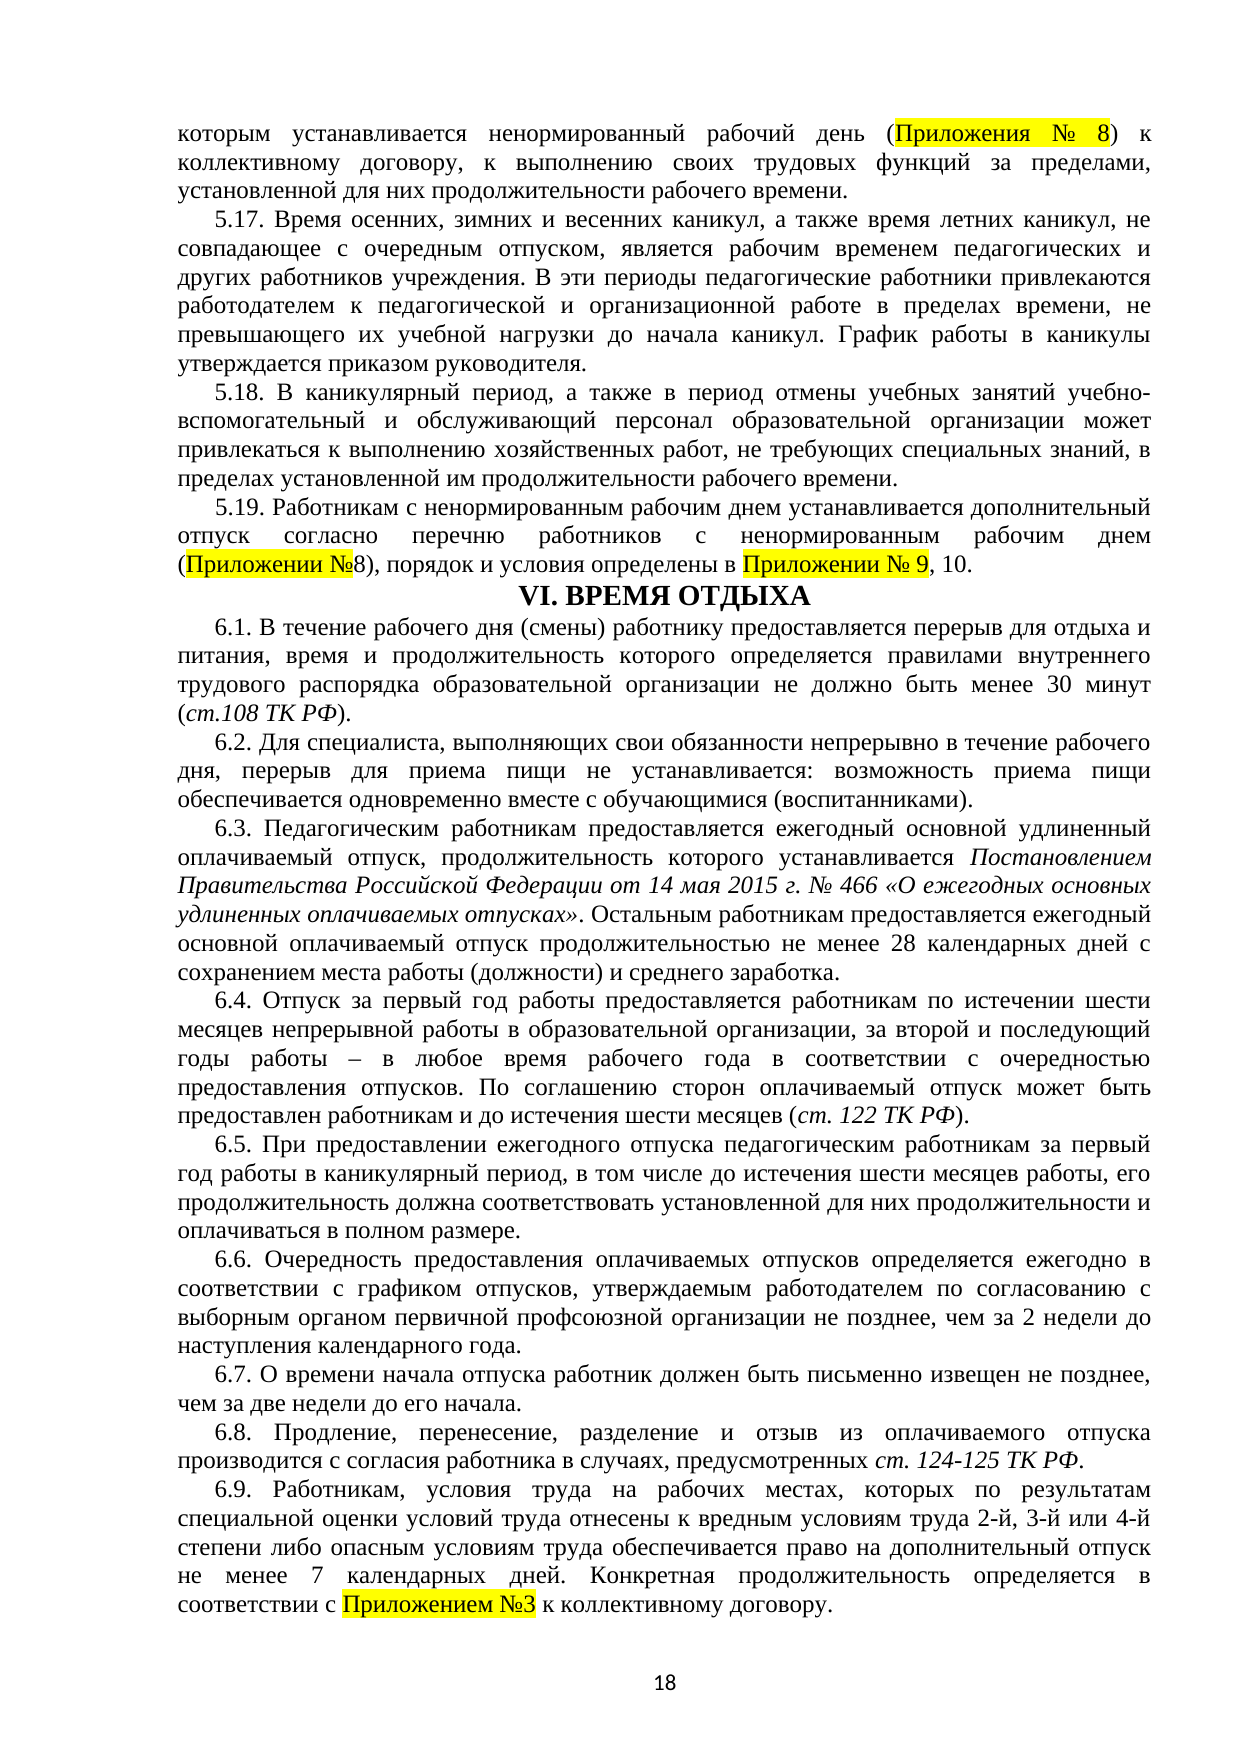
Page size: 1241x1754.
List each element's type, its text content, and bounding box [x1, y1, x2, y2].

subtitle VI. ВРЕМЯ ОТДЫХА [177, 578, 1152, 612]
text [177, 118, 1152, 204]
text 5.19. Работникам с ненормированным рабочим днем устанавливается дополнительный отпуск согласно перечню работников с ненормированным рабочим днем (Приложении №8), порядок и условия определены в Приложении № 9, 10. [177, 492, 1152, 578]
text 5.18. В каникулярный период, а также в период отмены учебных занятий учебно-вспомогательный и обслуживающий персонал образовательной организации может привлекаться к выполнению хозяйственных работ, не требующих специальных знаний, в пределах установленной им продолжительности рабочего времени. [177, 377, 1152, 492]
text 6.7. О времени начала отпуска работник должен быть письменно извещен не позднее, чем за две недели до его начала. [177, 1359, 1152, 1417]
text 6.5. При предоставлении ежегодного отпуска педагогическим работникам за первый год работы в каникулярный период, в том числе до истечения шести месяцев работы, его продолжительность должна соответствовать установленной для них продолжительности и оплачиваться в полном размере. [177, 1129, 1152, 1244]
text 6.3. Педагогическим работникам предоставляется ежегодный основной удлиненный оплачиваемый отпуск, продолжительность которого устанавливается Постановлением Правительства Российской Федерации от 14 мая 2015 г. № 466 «О ежегодных основных удлиненных оплачиваемых отпусках». Остальным работникам предоставляется ежегодный основной оплачиваемый отпуск продолжительностью не менее 28 календарных дней с сохранением места работы (должности) и среднего заработка. [177, 813, 1152, 985]
text 6.1. В течение рабочего дня (смены) работнику предоставляется перерыв для отдыха и питания, время и продолжительность которого определяется правилами внутреннего трудового распорядка образовательной организации не должно быть менее 30 минут (ст.108 ТК РФ). [177, 612, 1152, 727]
text 6.8. Продление, перенесение, разделение и отзыв из оплачиваемого отпуска производится с согласия работника в случаях, предусмотренных ст. 124-125 ТК РФ. [177, 1417, 1152, 1474]
text 6.4. Отпуск за первый год работы предоставляется работникам по истечении шести месяцев непрерывной работы в образовательной организации, за второй и последующий годы работы – в любое время рабочего года в соответствии с очередностью предоставления отпусков. По соглашению сторон оплачиваемый отпуск может быть предоставлен работникам и до истечения шести месяцев (ст. 122 ТК РФ). [177, 985, 1152, 1129]
text 6.6. Очередность предоставления оплачиваемых отпусков определяется ежегодно в соответствии с графиком отпусков, утверждаемым работодателем по согласованию с выборным органом первичной профсоюзной организации не позднее, чем за 2 недели до наступления календарного года. [177, 1244, 1152, 1359]
text 6.2. Для специалиста, выполняющих свои обязанности непрерывно в течение рабочего дня, перерыв для приема пищи не устанавливается: возможность приема пищи обеспечивается одновременно вместе с обучающимися (воспитанниками). [177, 727, 1152, 813]
text 5.17. Время осенних, зимних и весенних каникул, а также время летних каникул, не совпадающее с очередным отпуском, является рабочим временем педагогических и других работников учреждения. В эти периоды педагогические работники привлекаются работодателем к педагогической и организационной работе в пределах времени, не превышающего их учебной нагрузки до начала каникул. График работы в каникулы утверждается приказом руководителя. [177, 204, 1152, 377]
text 6.9. Работникам, условия труда на рабочих местах, которых по результатам специальной оценки условий труда отнесены к вредным условиям труда 2-й, 3-й или 4-й степени либо опасным условиям труда обеспечивается право на дополнительный отпуск не менее 7 календарных дней. Конкретная продолжительность определяется в соответствии с Приложением №3 к коллективному договору. [177, 1474, 1152, 1618]
